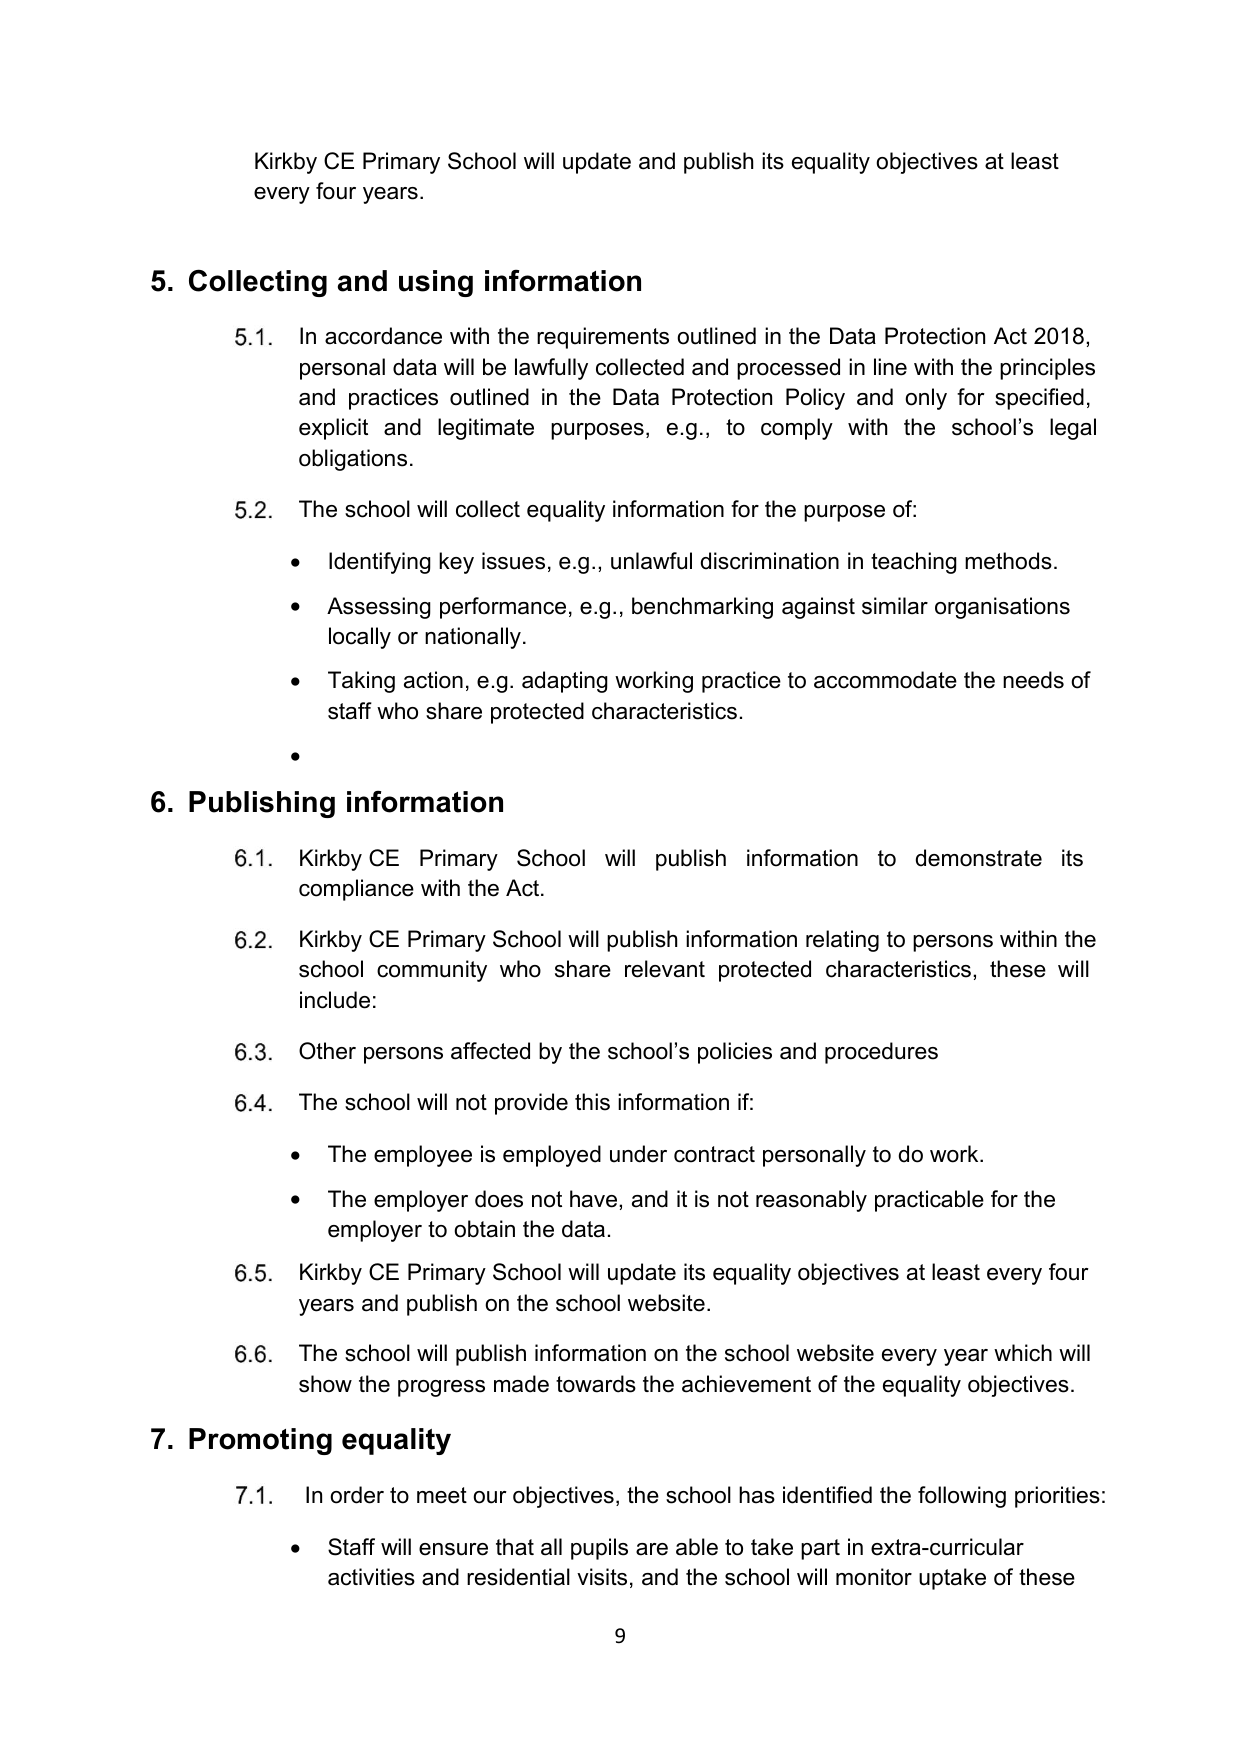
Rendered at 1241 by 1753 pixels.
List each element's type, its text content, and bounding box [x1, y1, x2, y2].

text Kirkby CE Primary School will publish information to demonstrate its [298, 845, 1115, 871]
text explicit and legitimate purposes, e.g., to comply with the school’s legal [298, 415, 1116, 441]
text Kirkby CE Primary School will update and publish its equality objectives at least [253, 149, 1090, 174]
text show the progress made towards the achievement of the equality objectives. [298, 1372, 1115, 1398]
text and practices outlined in the Data Protection Policy and only for specified, [298, 385, 1116, 411]
text • [290, 1532, 325, 1561]
text The school will not provide this information if: [298, 1090, 779, 1116]
picture [232, 498, 274, 521]
text obligations. [298, 446, 1116, 471]
text • [290, 1184, 325, 1213]
text • [290, 666, 325, 694]
text • [290, 741, 325, 769]
picture [232, 1040, 274, 1063]
text 5. Collecting and using information [150, 265, 668, 298]
text activities and residential visits, and the school will monitor uptake of these [327, 1565, 1099, 1591]
picture [232, 325, 274, 348]
text Other persons affected by the school’s policies and procedures [298, 1039, 963, 1065]
text • [290, 1140, 325, 1168]
text compliance with the Act. [298, 876, 1115, 902]
text 7. Promoting equality [150, 1423, 477, 1456]
text • [290, 547, 325, 575]
text Kirkby CE Primary School will update its equality objectives at least every four [298, 1260, 1115, 1286]
picture [232, 846, 274, 869]
text every four years. [253, 179, 1090, 205]
text personal data will be lawfully collected and processed in line with the principles [298, 354, 1116, 380]
text In accordance with the requirements outlined in the Data Protection Act 2018, [298, 324, 1116, 350]
picture [232, 1261, 274, 1284]
text The school will publish information on the school website every year which will [298, 1341, 1115, 1367]
text The employer does not have, and it is not reasonably practicable for the [327, 1187, 1080, 1212]
picture [232, 928, 274, 951]
text The school will collect equality information for the purpose of: [298, 497, 942, 522]
text include: [298, 988, 1115, 1013]
text • [290, 591, 325, 619]
text Staff will ensure that all pupils are able to take part in extra-curricular [327, 1535, 1099, 1560]
text locally or nationally. [327, 624, 1088, 650]
text The employee is employed under contract personally to do work. [327, 1142, 1008, 1168]
text employer to obtain the data. [327, 1217, 1080, 1243]
text In order to meet our objectives, the school has identified the following priorities: [304, 1482, 1115, 1508]
text staff who share protected characteristics. [327, 699, 1114, 724]
text years and publish on the school website. [298, 1290, 1115, 1316]
text Identifying key issues, e.g., unlawful discrimination in teaching methods. [327, 549, 1076, 575]
text Taking action, e.g. adapting working practice to accommodate the needs of [327, 668, 1114, 694]
text Kirkby CE Primary School will publish information relating to persons within the [298, 927, 1115, 953]
picture [232, 1091, 274, 1114]
text 6. Publishing information [150, 786, 530, 819]
picture [233, 1483, 274, 1506]
text school community who share relevant protected characteristics, these will [298, 957, 1115, 983]
picture [232, 1342, 274, 1365]
text Assessing performance, e.g., benchmarking against similar organisations [327, 594, 1088, 619]
